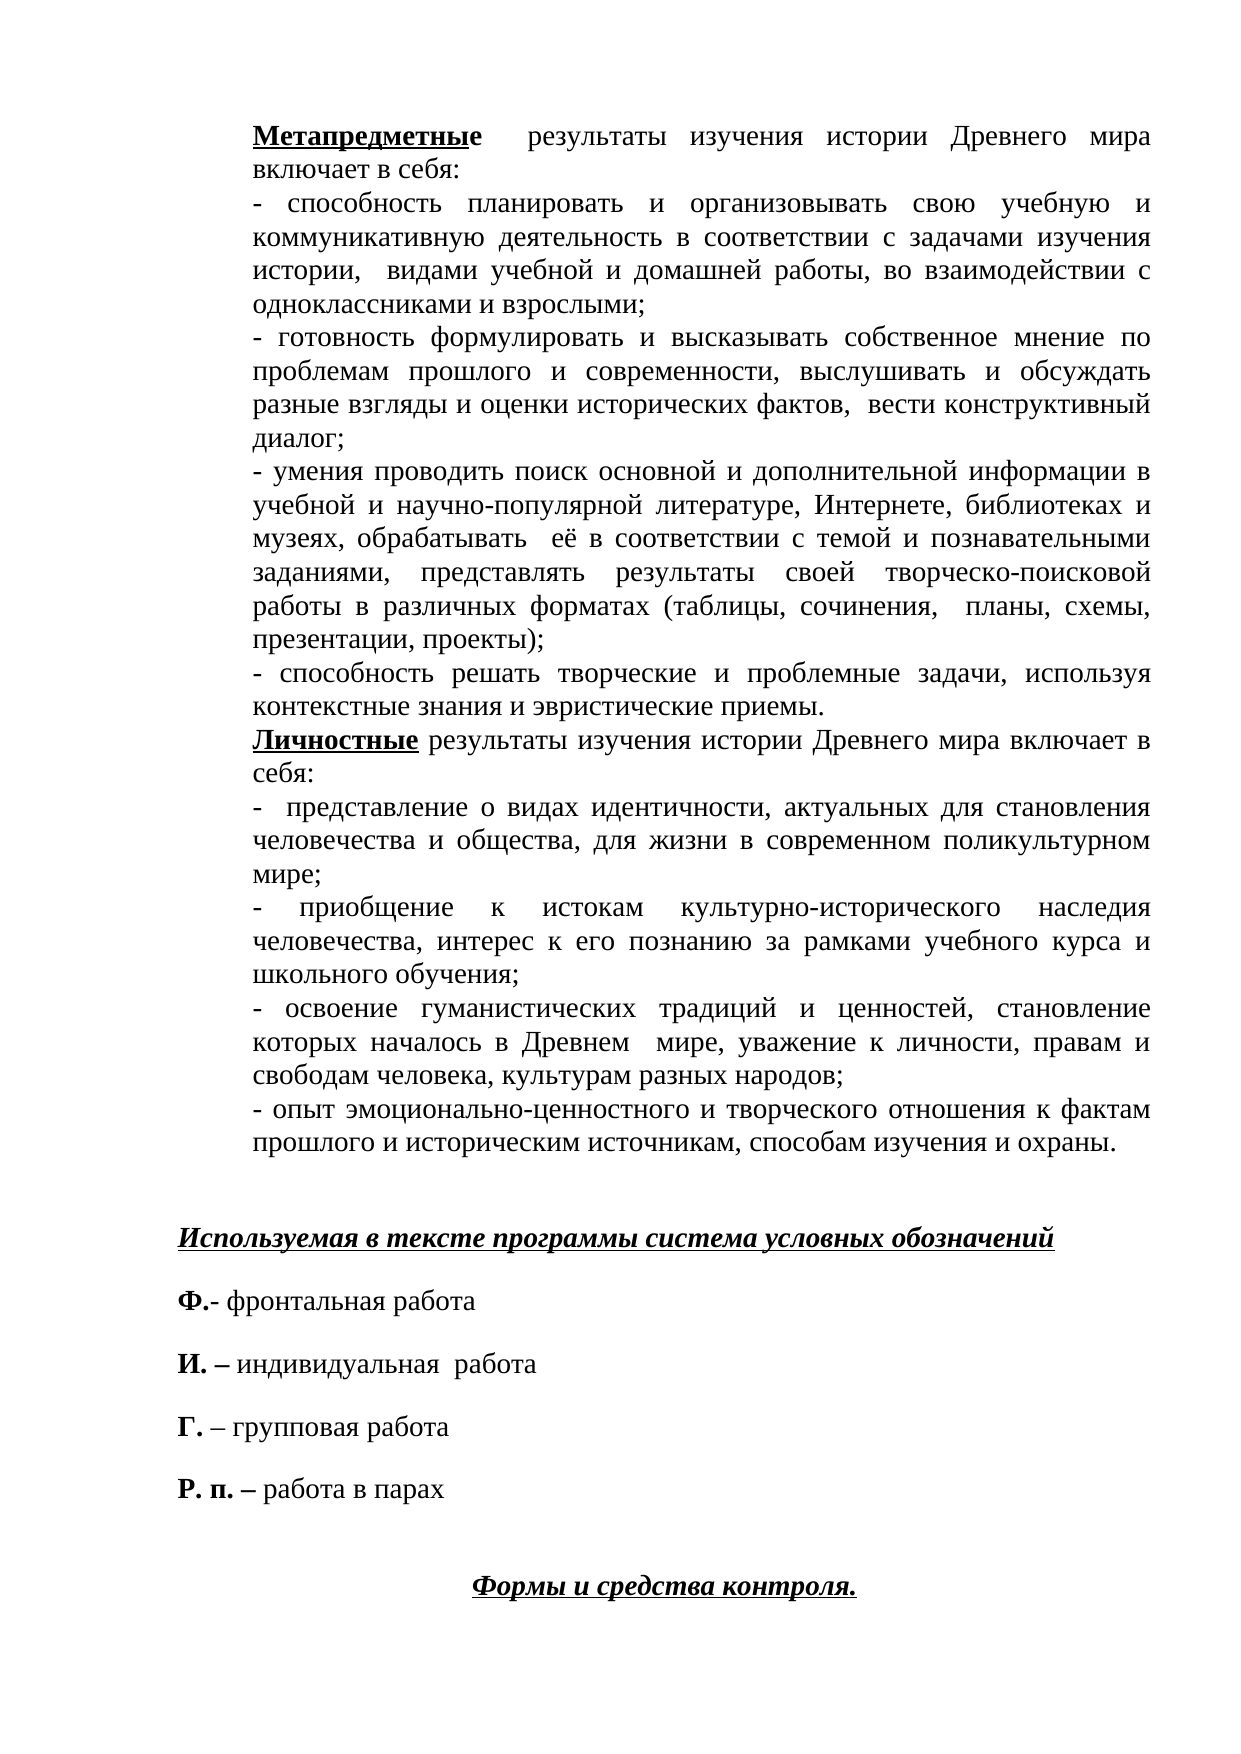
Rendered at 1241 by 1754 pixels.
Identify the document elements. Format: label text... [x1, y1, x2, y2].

list - способность планировать и организовывать свою учебную и коммуникативную деятельность в соответствии с задачами изучения истории, видами учебной и домашней работы, во взаимодействии с одноклассниками и взрослыми; [252, 185, 1152, 319]
list - опыт эмоционально-ценностного и творческого отношения к фактам прошлого и историческим источникам, способам изучения и охраны. [252, 1091, 1152, 1158]
text И. – индивидуальная работа [177, 1346, 1152, 1379]
text Формы и средства контроля. [177, 1568, 1152, 1601]
list - освоение гуманистических традиций и ценностей, становление которых началось в Древнем мире, уважение к личности, правам и свободам человека, культурам разных народов; [252, 990, 1152, 1091]
list - готовность формулировать и высказывать собственное мнение по проблемам прошлого и современности, выслушивать и обсуждать разные взгляды и оценки исторических фактов, вести конструктивный диалог; [252, 319, 1152, 453]
list Метапредметные результаты изучения истории Древнего мира включает в себя: [252, 118, 1152, 185]
list - приобщение к истокам культурно-исторического наследия человечества, интерес к его познанию за рамками учебного курса и школьного обучения; [252, 889, 1152, 990]
text Г. – групповая работа [177, 1409, 1152, 1442]
list Личностные результаты изучения истории Древнего мира включает в себя: [252, 722, 1152, 789]
list - способность решать творческие и проблемные задачи, используя контекстные знания и эвристические приемы. [252, 655, 1152, 722]
list - представление о видах идентичности, актуальных для становления человечества и общества, для жизни в современном поликультурном мире; [252, 789, 1152, 889]
text Р. п. – работа в парах [177, 1471, 1152, 1505]
list - умения проводить поиск основной и дополнительной информации в учебной и научно-популярной литературе, Интернете, библиотеках и музеях, обрабатывать её в соответствии с темой и познавательными заданиями, представлять результаты своей творческо-поисковой работы в различных форматах (таблицы, сочинения, планы, схемы, презентации, проекты); [252, 453, 1152, 655]
text Используемая в тексте программы система условных обозначений [177, 1221, 1152, 1254]
text Ф.- фронтальная работа [177, 1283, 1152, 1317]
